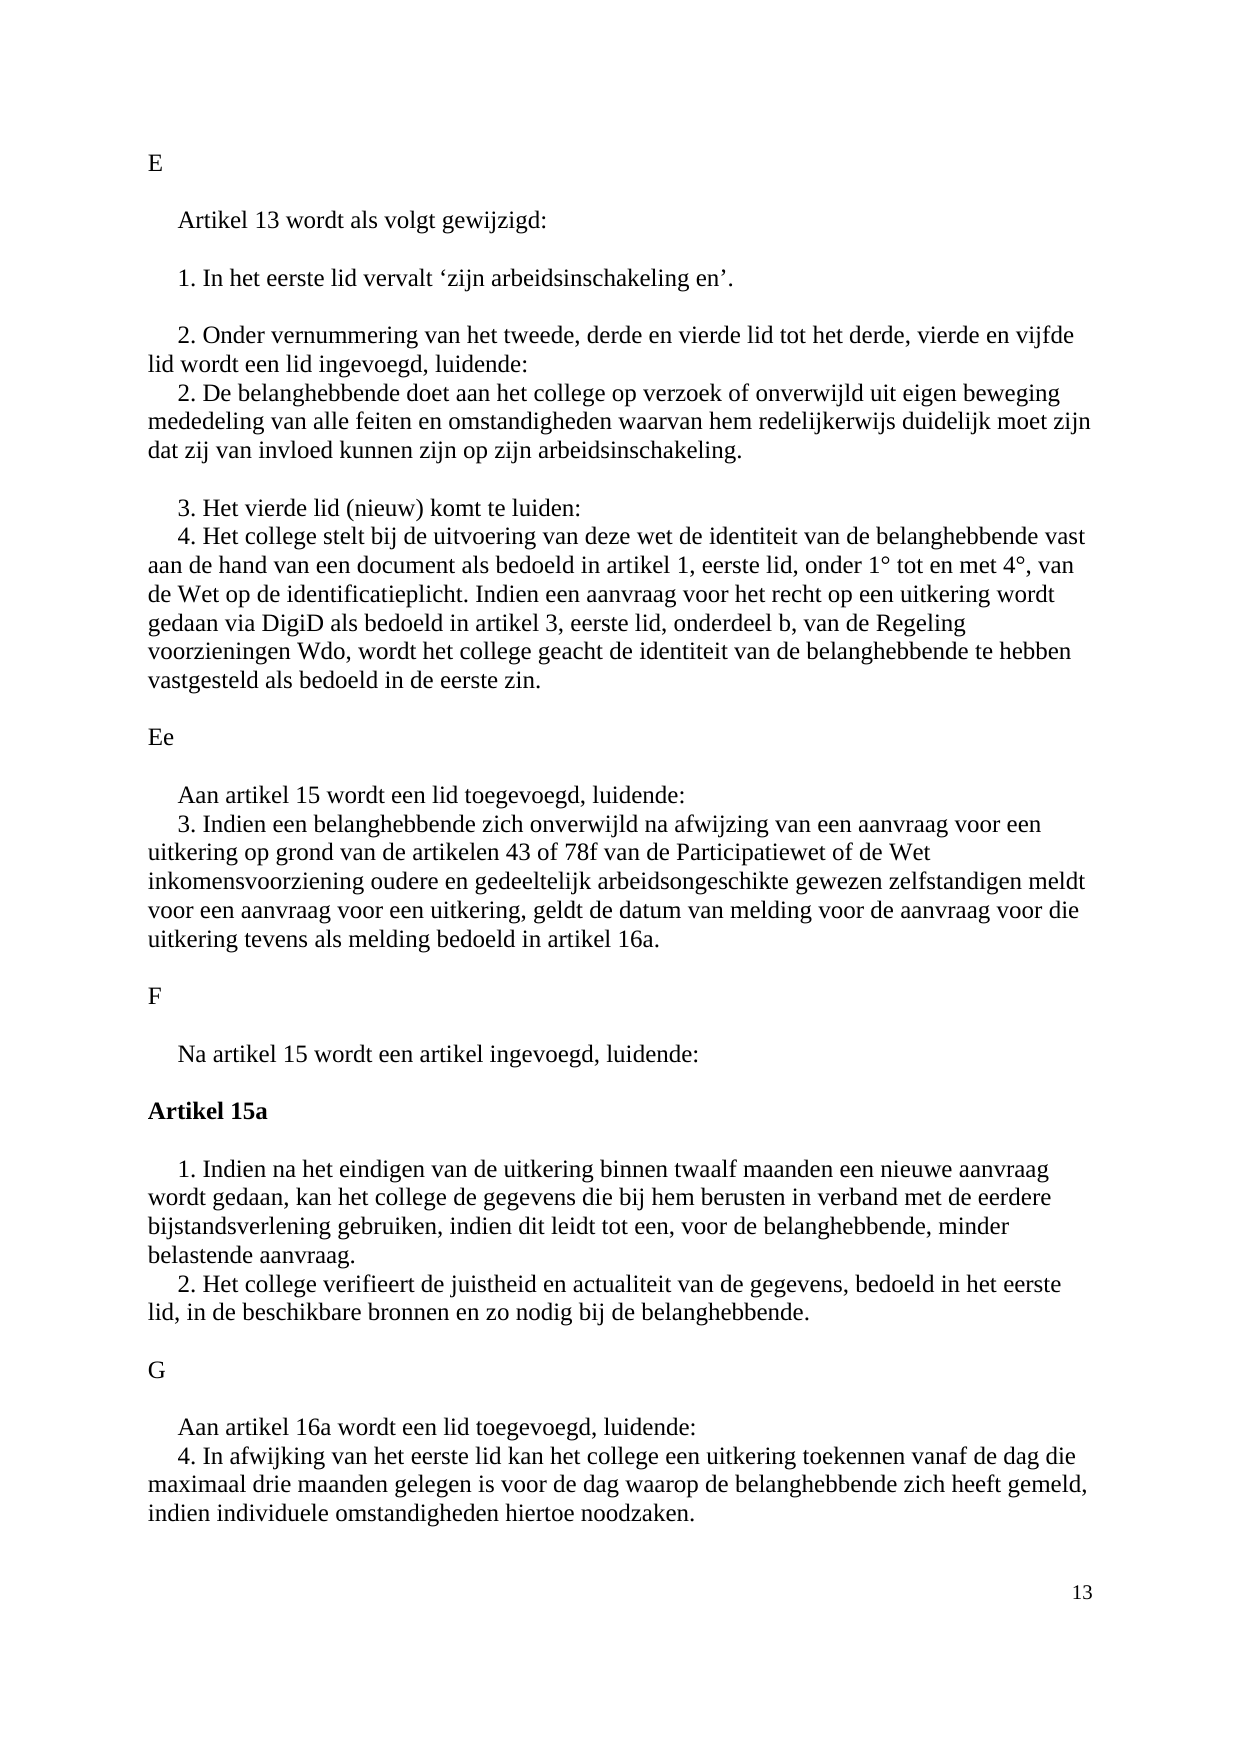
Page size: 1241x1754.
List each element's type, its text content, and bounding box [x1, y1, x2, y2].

text 3. Indien een belanghebbende zich onverwijld na afwijzing van een aanvraag voor een uitkering op grond van de artikelen 43 of 78f van de Participatiewet of de Wet inkomensvoorziening oudere en gedeeltelijk arbeidsongeschikte gewezen zelfstandigen meldt voor een aanvraag voor een uitkering, geldt de datum van melding voor de aanvraag voor die uitkering tevens als melding bedoeld in artikel 16a. [148, 809, 1092, 952]
text 1. In het eerste lid vervalt ‘zijn arbeidsinschakeling en’. [148, 263, 1092, 291]
text 4. In afwijking van het eerste lid kan het college een uitkering toekennen vanaf de dag die maximaal drie maanden gelegen is voor de dag waarop de belanghebbende zich heeft gemeld, indien individuele omstandigheden hiertoe noodzaken. [148, 1441, 1093, 1527]
text 3. Het vierde lid (nieuw) komt te luiden: [148, 493, 1092, 521]
text E [148, 148, 1093, 176]
text 4. Het college stelt bij de uitvoering van deze wet de identiteit van de belanghebbende vast aan de hand van een document als bedoeld in artikel 1, eerste lid, onder 1° tot en met 4°, van de Wet op de identificatieplicht. Indien een aanvraag voor het recht op een uitkering wordt gedaan via DigiD als bedoeld in artikel 3, eerste lid, onderdeel b, van de Regeling voorzieningen Wdo, wordt het college geacht de identiteit van de belanghebbende te hebben vastgesteld als bedoeld in de eerste zin. [148, 521, 1092, 694]
text G [148, 1355, 1093, 1384]
text Artikel 13 wordt als volgt gewijzigd: [148, 205, 1092, 234]
text Ee [148, 722, 1092, 751]
text 2. De belanghebbende doet aan het college op verzoek of onverwijld uit eigen beweging mededeling van alle feiten en omstandigheden waarvan hem redelijkerwijs duidelijk moet zijn dat zij van invloed kunnen zijn op zijn arbeidsinschakeling. [148, 378, 1092, 464]
text Aan artikel 16a wordt een lid toegevoegd, luidende: [148, 1412, 1093, 1441]
text 1. Indien na het eindigen van de uitkering binnen twaalf maanden een nieuwe aanvraag wordt gedaan, kan het college de gegevens die bij hem berusten in verband met de eerdere bijstandsverlening gebruiken, indien dit leidt tot een, voor de belanghebbende, minder belastende aanvraag. [148, 1154, 1093, 1269]
text F [148, 981, 1093, 1010]
text 2. Het college verifieert de juistheid en actualiteit van de gegevens, bedoeld in het eerste lid, in de beschikbare bronnen en zo nodig bij de belanghebbende. [148, 1269, 1093, 1326]
text Na artikel 15 wordt een artikel ingevoegd, luidende: [148, 1039, 1093, 1067]
text Artikel 15a [148, 1096, 1093, 1125]
text 2. Onder vernummering van het tweede, derde en vierde lid tot het derde, vierde en vijfde lid wordt een lid ingevoegd, luidende: [148, 320, 1092, 378]
text Aan artikel 15 wordt een lid toegevoegd, luidende: [148, 780, 1092, 809]
